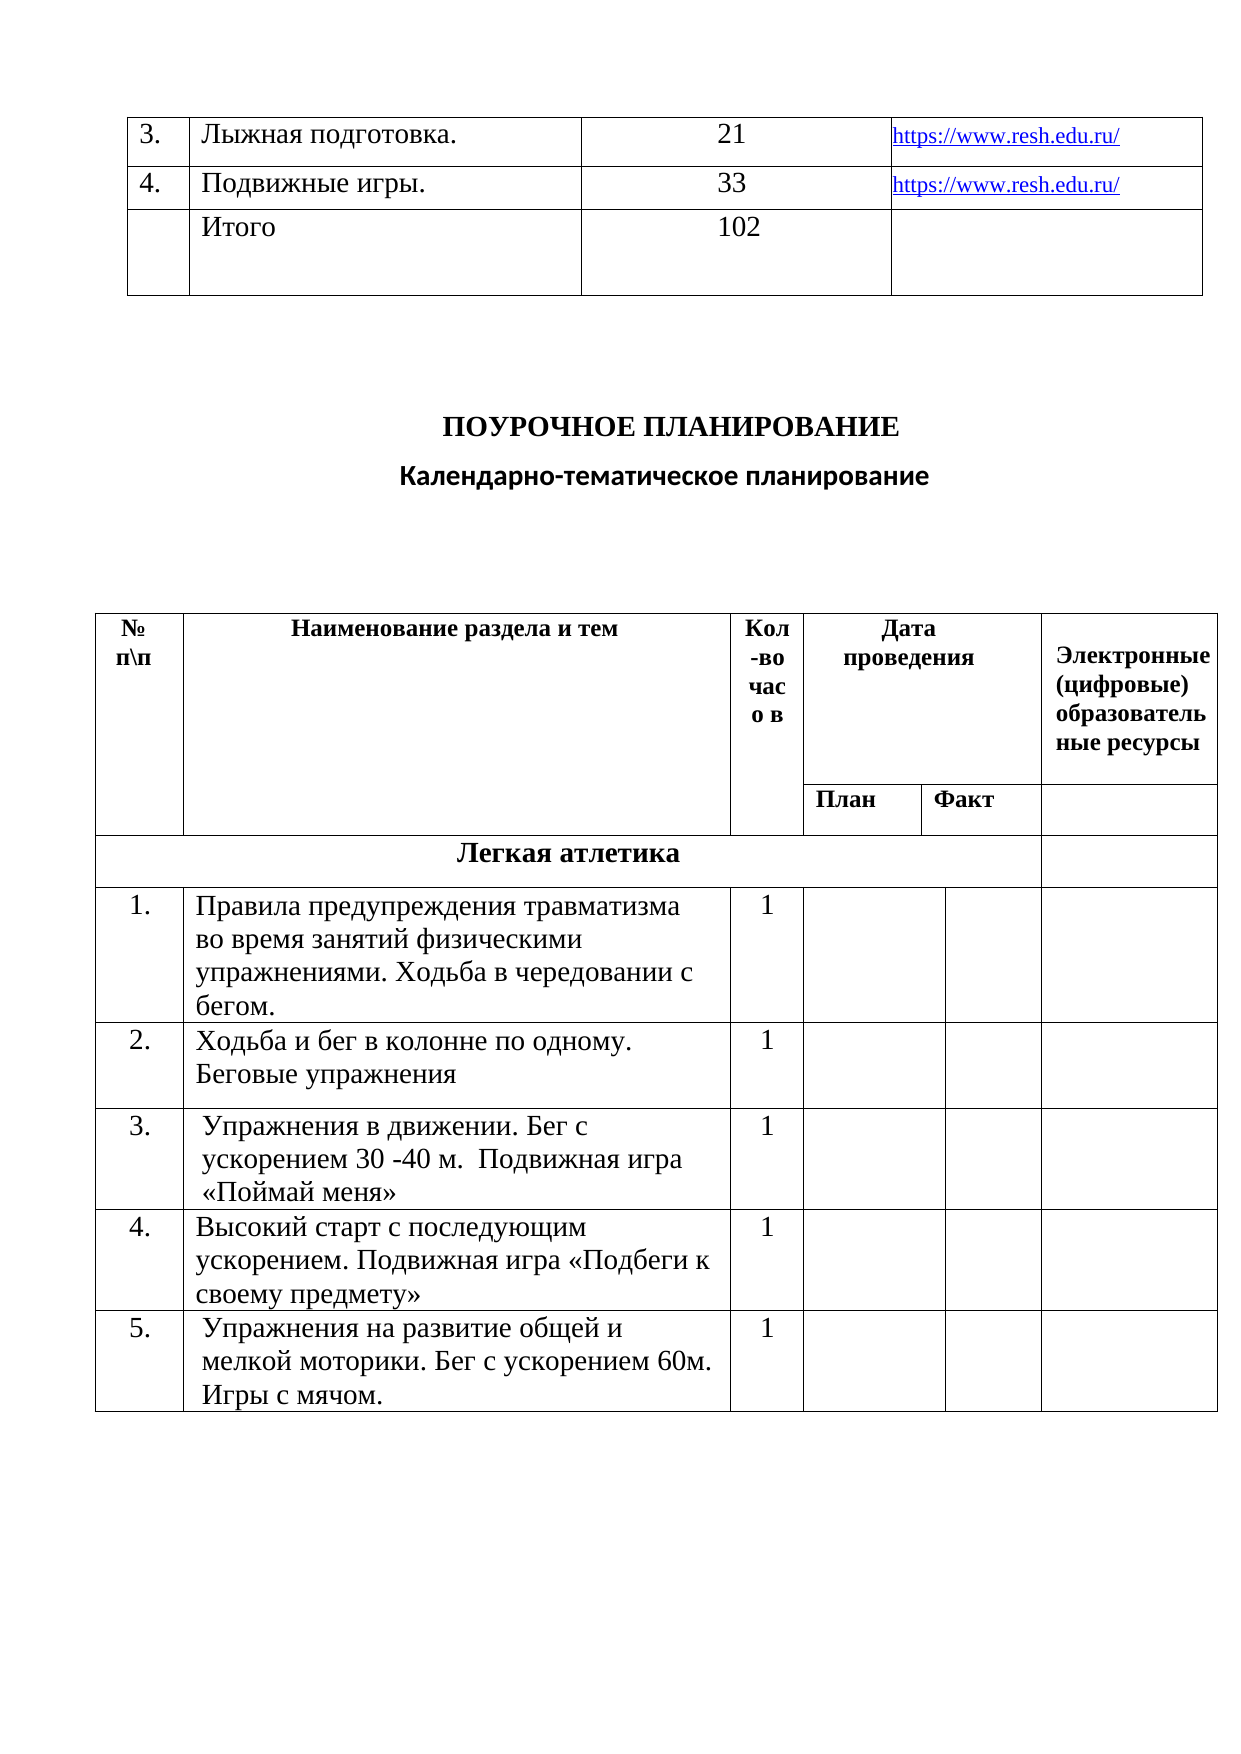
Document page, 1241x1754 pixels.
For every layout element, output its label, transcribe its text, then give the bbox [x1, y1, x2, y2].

table_cell 1 [731, 888, 803, 1022]
table_header Дата проведения [804, 614, 1041, 784]
table_cell 102 [582, 210, 891, 294]
table_cell 3. [96, 1109, 183, 1209]
table_cell Подвижные игры. [190, 167, 581, 209]
table_header Электронные (цифровые) образовательные ресурсы [1042, 614, 1217, 784]
table_cell [804, 888, 945, 1022]
table_cell [1042, 1210, 1217, 1310]
table_header Наименование раздела и тем [184, 614, 730, 835]
table_cell Упражнения на развитие общей и мелкой моторики. Бег с ускорением 60м. Игры с мячом. [184, 1311, 730, 1411]
table_cell [946, 888, 1041, 1022]
table_cell Правила предупреждения травматизма во время занятий физическими упражнениями. Ходьба в чередовании с бегом. [184, 888, 730, 1022]
table_cell Легкая атлетика [96, 836, 1041, 887]
table_cell [1042, 1023, 1217, 1108]
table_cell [892, 118, 1202, 166]
table_cell 1. [96, 888, 183, 1022]
text Календарно-тематическое планирование [391, 457, 938, 493]
table_cell Лыжная подготовка. [190, 118, 581, 166]
table_cell Упражнения в движении. Бег с ускорением 30 -40 м. Подвижная игра «Поймай меня» [184, 1109, 730, 1209]
table_cell [946, 1023, 1041, 1108]
table_cell [1042, 1311, 1217, 1411]
table_cell [1042, 785, 1217, 835]
table_cell 4. [128, 167, 189, 209]
table_cell Итого [190, 210, 581, 294]
table_cell [804, 1023, 945, 1108]
table_cell 1 [731, 1210, 803, 1310]
table_cell [804, 1109, 945, 1209]
table_cell [804, 1210, 945, 1310]
table_cell 4. [96, 1210, 183, 1310]
table_cell [946, 1109, 1041, 1209]
text ПОУРОЧНОЕ ПЛАНИРОВАНИЕ [167, 409, 1176, 443]
table_cell 3. [128, 118, 189, 166]
table_cell [946, 1210, 1041, 1310]
table_cell [1042, 888, 1217, 1022]
table_cell [946, 1311, 1041, 1411]
table_cell План [804, 785, 921, 835]
table_cell 5. [96, 1311, 183, 1411]
table_cell Высокий старт с последующим ускорением. Подвижная игра «Подбеги к своему предмету» [184, 1210, 730, 1310]
table_cell 1 [731, 1023, 803, 1108]
table_cell [1042, 1109, 1217, 1209]
table_cell [1042, 836, 1217, 887]
table_cell Ходьба и бег в колонне по одному. Беговые упражнения [184, 1023, 730, 1108]
table_cell 2. [96, 1023, 183, 1108]
table_cell https://www.resh.edu.ru/ [892, 167, 1202, 209]
table_cell 33 [582, 167, 891, 209]
table_header Кол -во часо в [731, 614, 803, 835]
table_cell [128, 210, 189, 294]
table_cell 1 [731, 1311, 803, 1411]
table_cell 21 [582, 118, 891, 166]
table_header № п\п [96, 614, 183, 835]
table_cell [892, 210, 1202, 294]
table_cell [804, 1311, 945, 1411]
table_cell Факт [922, 785, 1041, 835]
table_cell 1 [731, 1109, 803, 1209]
